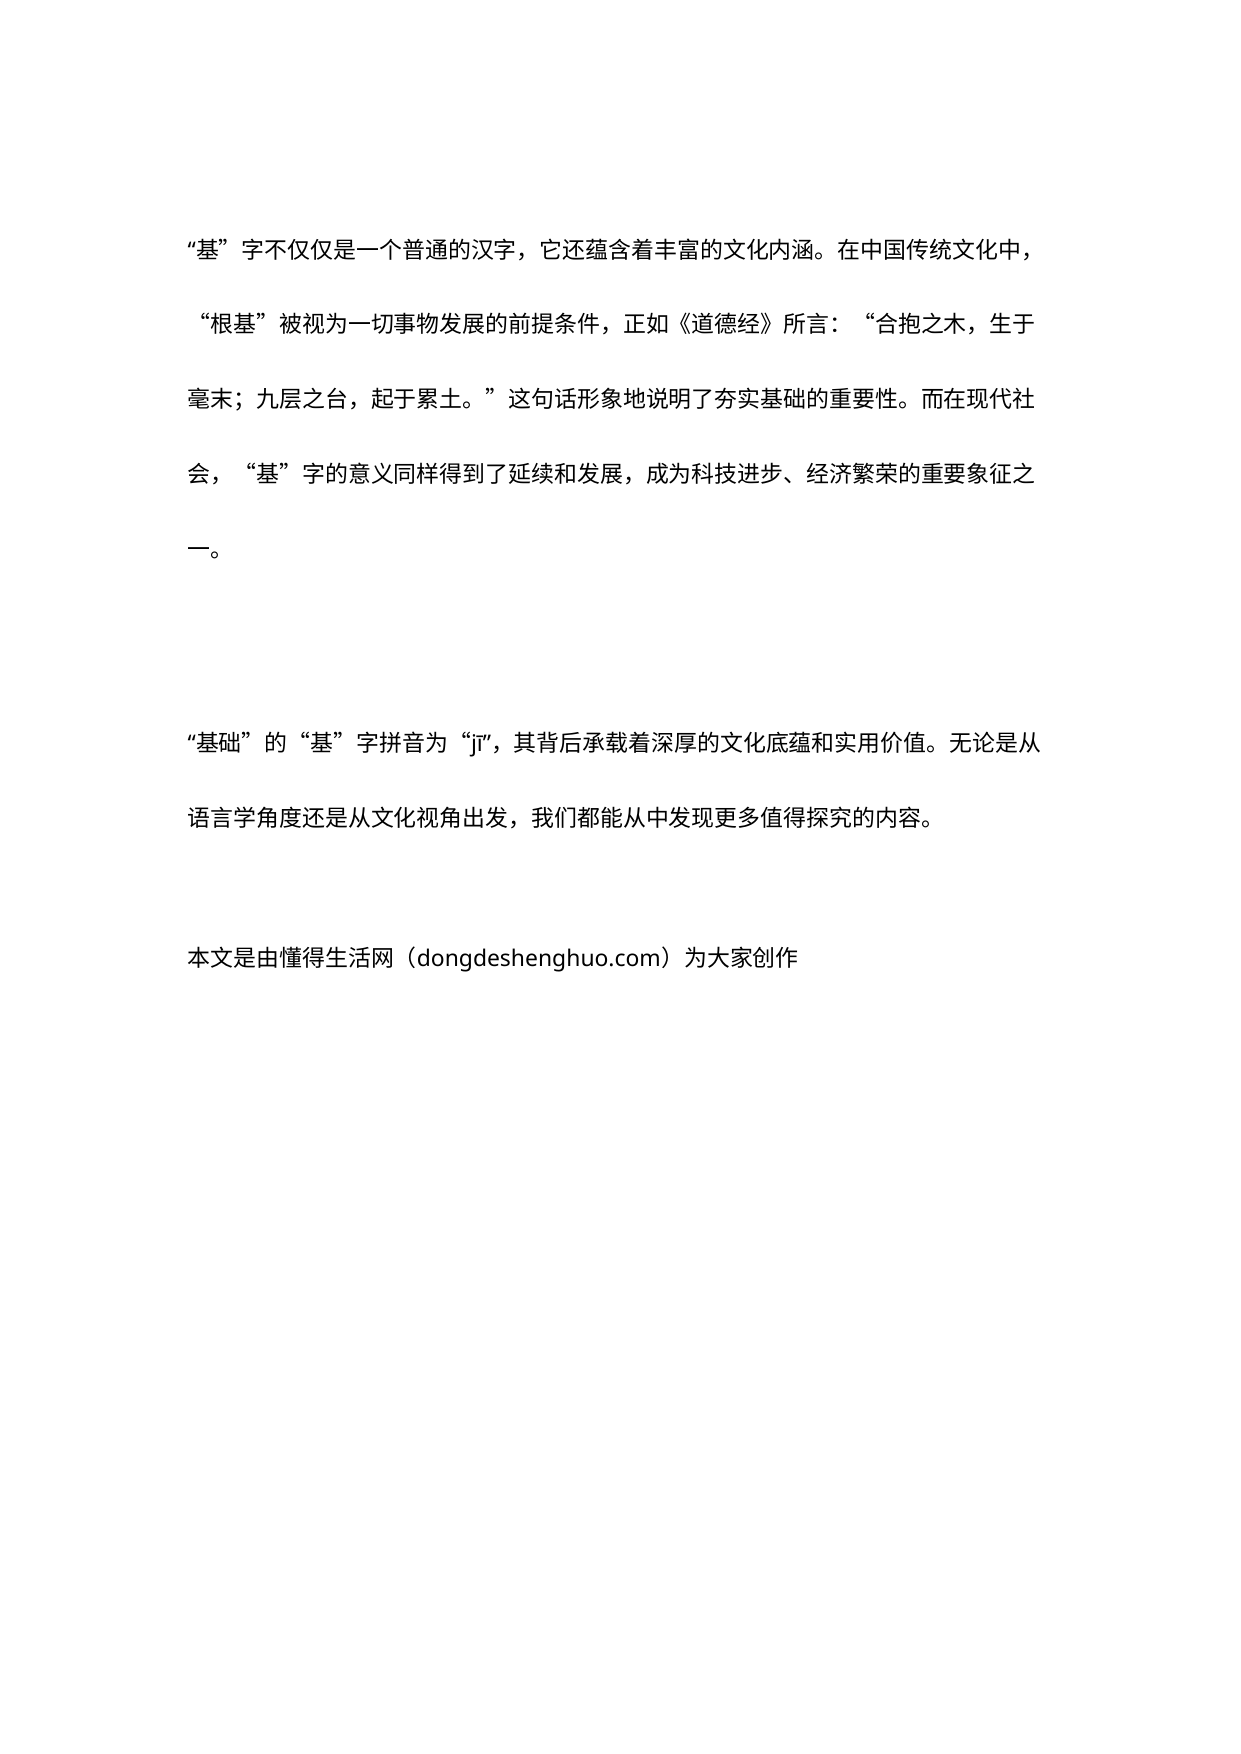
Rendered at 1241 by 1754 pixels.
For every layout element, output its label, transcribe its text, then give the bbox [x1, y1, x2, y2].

text “基础”的“基”字拼音为“jī”，其背后承载着深厚的文化底蕴和实用价值。无论是从语言学角度还是从文化视角出发，我们都能从中发现更多值得探究的内容。 [187, 709, 1053, 848]
text “基”字不仅仅是一个普通的汉字，它还蕴含着丰富的文化内涵。在中国传统文化中，“根基”被视为一切事物发展的前提条件，正如《道德经》所言：“合抱之木，生于毫末；九层之台，起于累土。”这句话形象地说明了夯实基础的重要性。而在现代社会，“基”字的意义同样得到了延续和发展，成为科技进步、经济繁荣的重要象征之一。 [187, 216, 1053, 579]
text 本文是由懂得生活网（dongdeshenghuo.com）为大家创作 [187, 924, 1053, 989]
